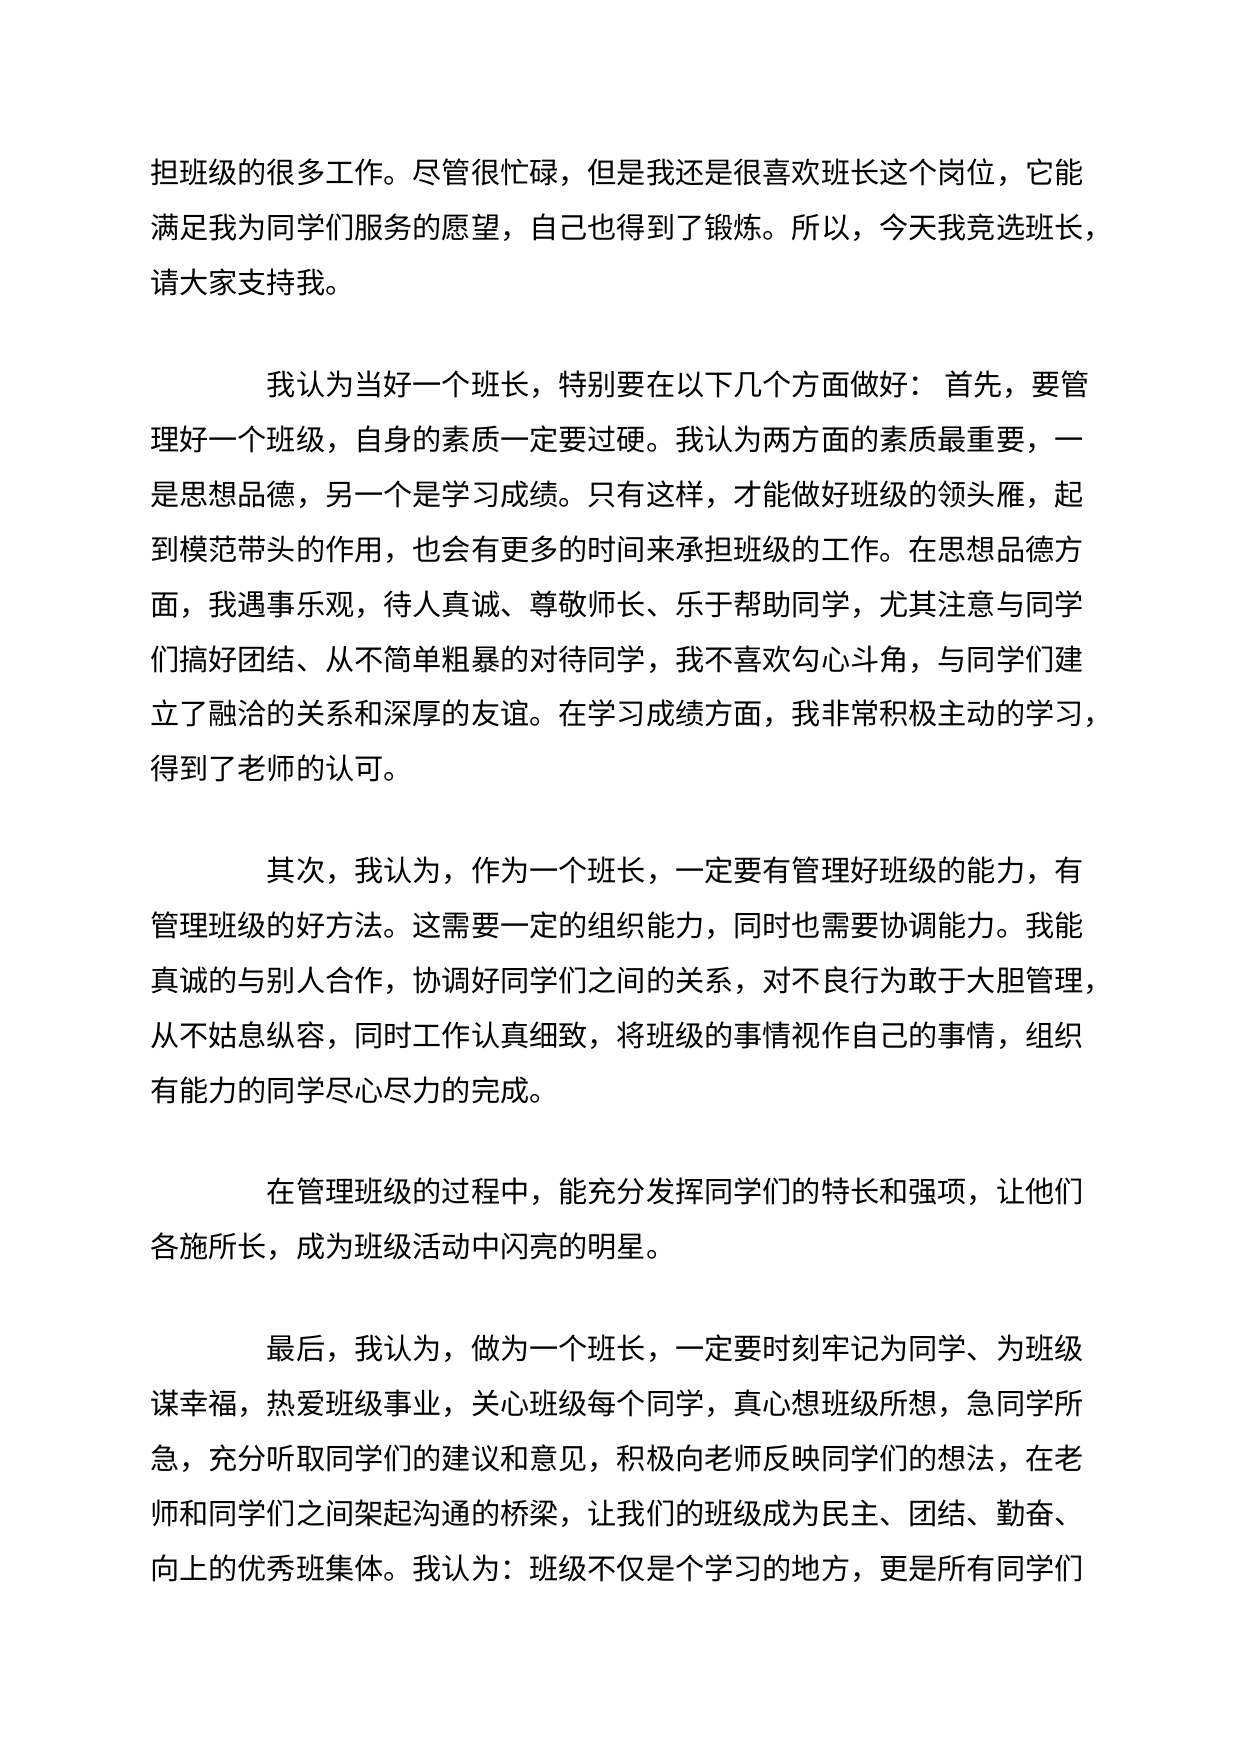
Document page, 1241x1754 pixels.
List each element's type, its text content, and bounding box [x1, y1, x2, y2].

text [150, 1326, 1090, 1587]
text 我认为当好一个班长，特别要在以下几个方面做好： 首先，要管理好一个班级，自身的素质一定要过硬。我认为两方面的素质最重要，一是思想品德，另一个是学习成绩。只有这样，才能做好班级的领头雁，起到模范带头的作用，也会有更多的时间来承担班级的工作。在思想品德方面，我遇事乐观，待人真诚、尊敬师长、乐于帮助同学，尤其注意与同学们搞好团结、从不简单粗暴的对待同学，我不喜欢勾心斗角，与同学们建立了融洽的关系和深厚的友谊。在学习成绩方面，我非常积极主动的学习，得到了老师的认可。 [150, 362, 1090, 788]
text 在管理班级的过程中，能充分发挥同学们的特长和强项，让他们各施所长，成为班级活动中闪亮的明星。 [150, 1169, 1090, 1266]
text 其次，我认为，作为一个班长，一定要有管理好班级的能力，有管理班级的好方法。这需要一定的组织能力，同时也需要协调能力。我能真诚的与别人合作，协调好同学们之间的关系，对不良行为敢于大胆管理，从不姑息纵容，同时工作认真细致，将班级的事情视作自己的事情，组织有能力的同学尽心尽力的完成。 [150, 848, 1090, 1109]
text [150, 150, 1090, 302]
